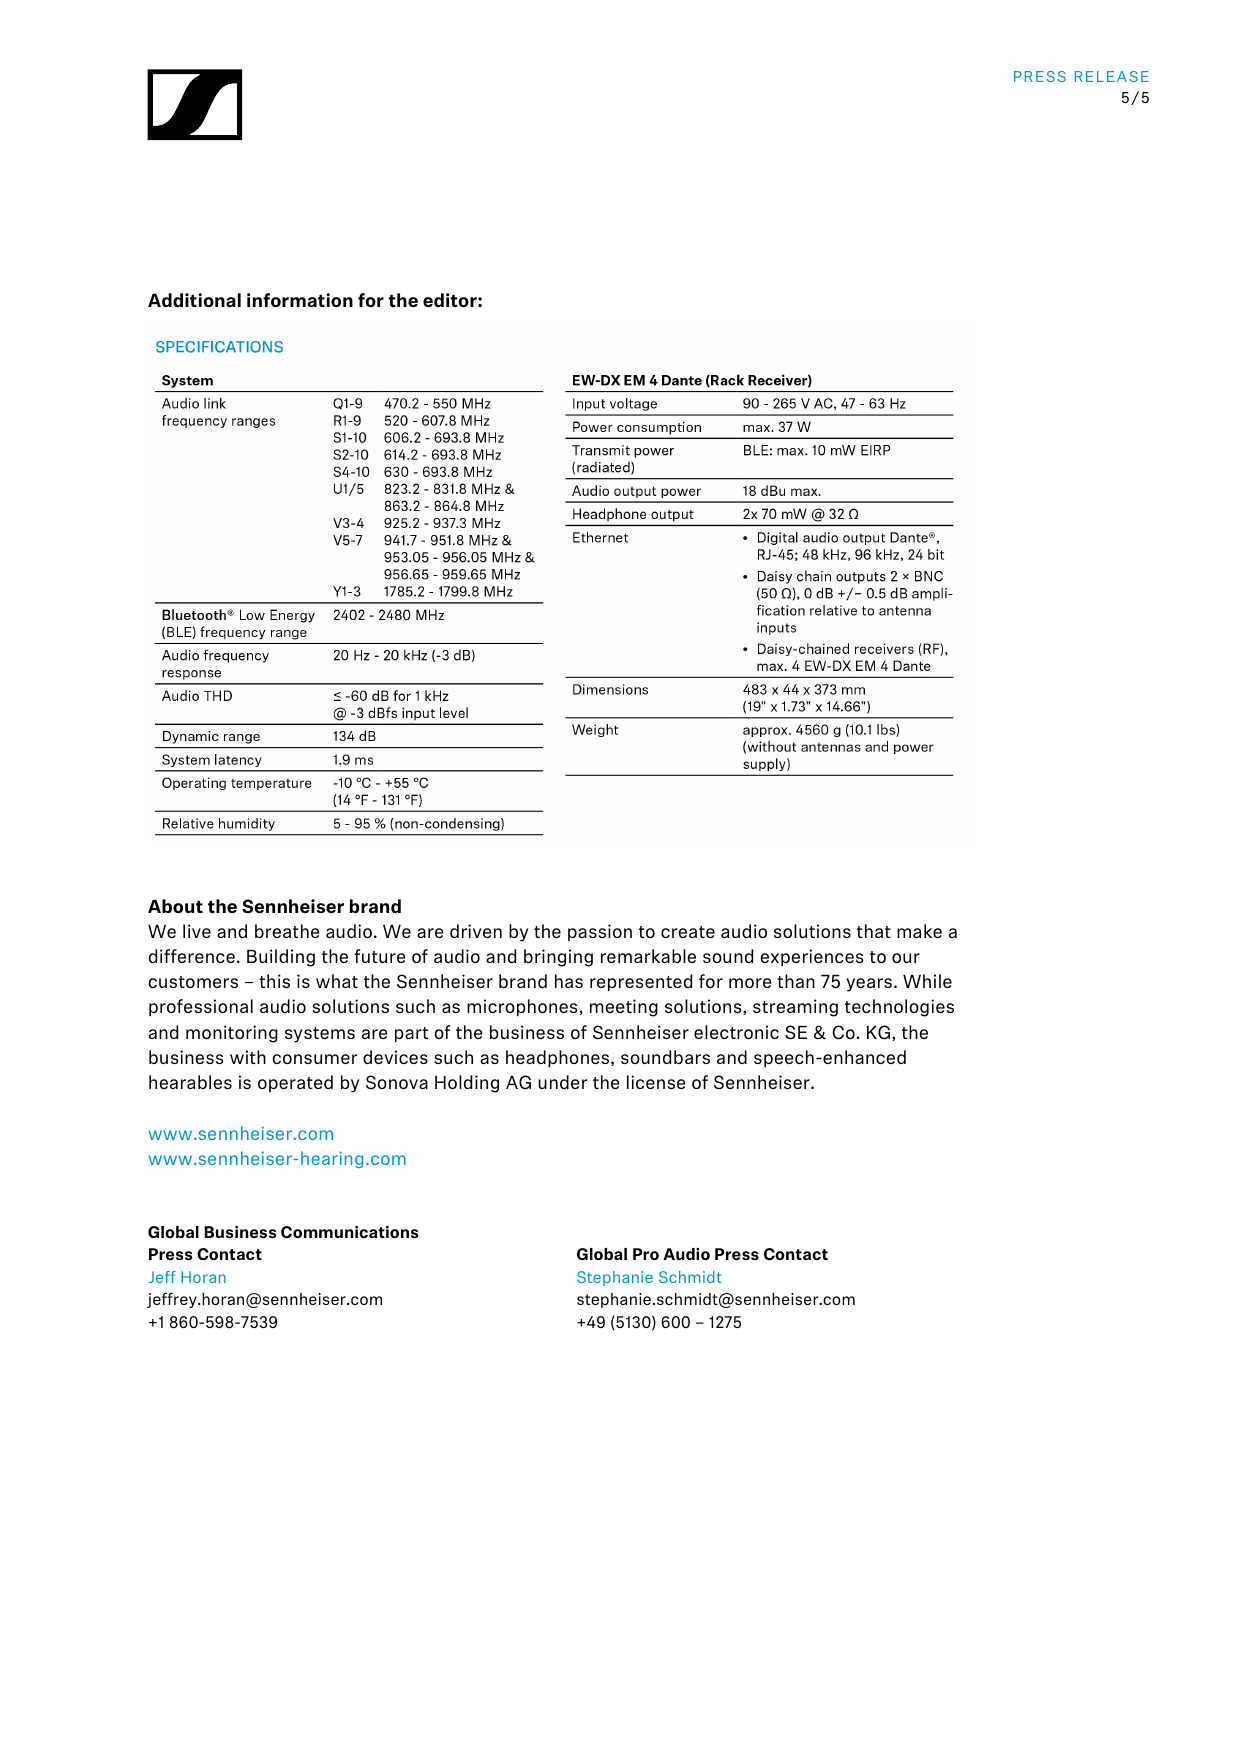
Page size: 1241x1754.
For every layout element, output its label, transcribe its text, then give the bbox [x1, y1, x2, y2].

text Additional information for the editor: [148, 287, 968, 312]
text About the Sennheiser brand [148, 892, 968, 918]
picture [184, 1271, 191, 1283]
text www.sennheiser.com [148, 1119, 968, 1144]
text Global Business Communications Press Contact Global Pro Audio Press Contact [148, 1220, 968, 1265]
text jeffrey.horan@sennheiser.com stephanie.schmidt@sennheiser.com [148, 1287, 968, 1310]
text We live and breathe audio. We are driven by the passion to create audio solutions that make a difference. Building the future of audio and bringing remarkable sound experiences to our customers – this is what the Sennheiser brand has represented for more than 75 years. While professional audio solutions such as microphones, meeting solutions, streaming technologies and monitoring systems are part of the business of Sennheiser electronic SE & Co. KG, the business with consumer devices such as headphones, soundbars and speech-enhanced hearables is operated by Sonova Holding AG under the license of Sennheiser. [148, 918, 968, 1094]
text Jeff Horan Stephanie Schmidt [148, 1265, 968, 1287]
text +1 860-598-7539 +49 (5130) 600 – 1275 [148, 1310, 968, 1332]
picture [147, 324, 976, 842]
text www.sennheiser-hearing.com [148, 1144, 968, 1170]
